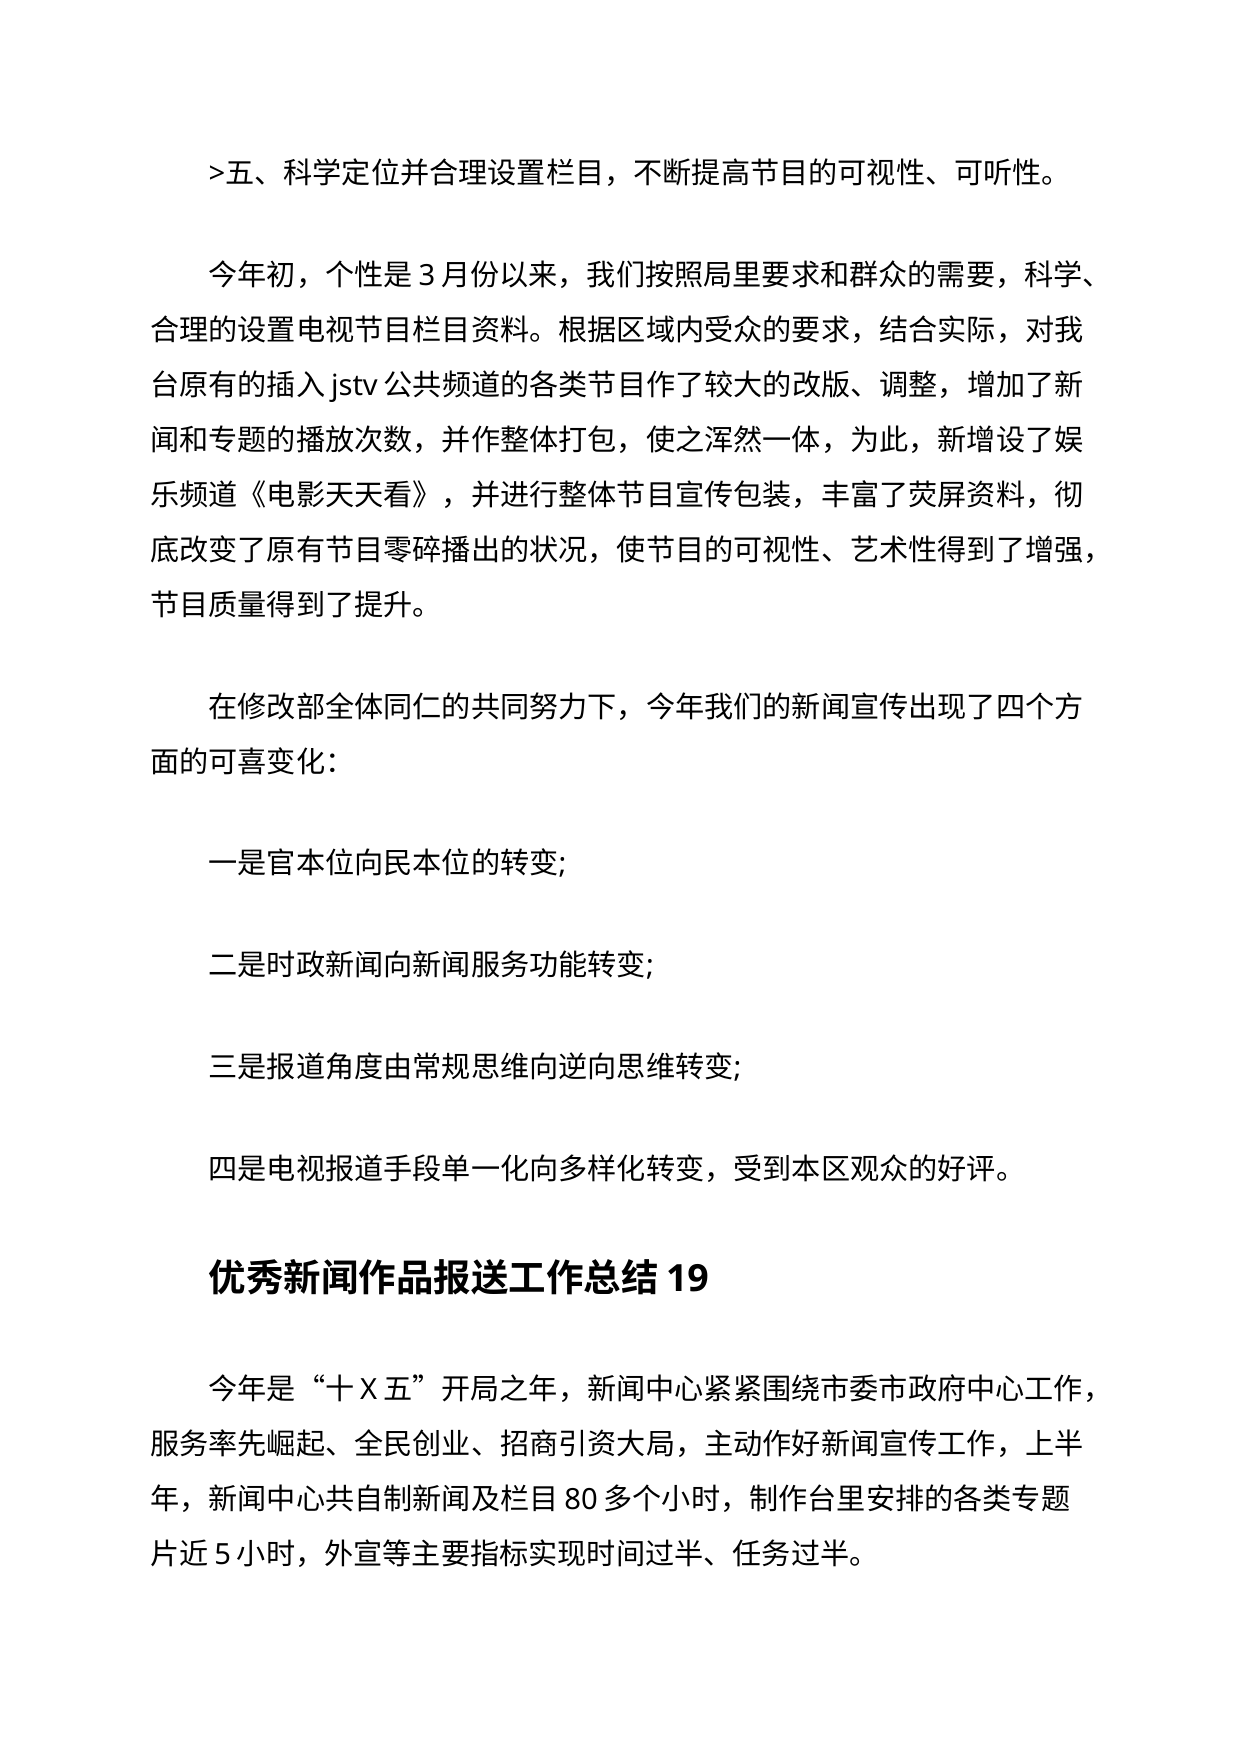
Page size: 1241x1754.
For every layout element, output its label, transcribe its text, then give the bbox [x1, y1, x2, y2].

text 今年是“十X五”开局之年，新闻中心紧紧围绕市委市政府中心工作，服务率先崛起、全民创业、招商引资大局，主动作好新闻宣传工作，上半年，新闻中心共自制新闻及栏目80多个小时，制作台里安排的各类专题片近5小时，外宣等主要指标实现时间过半、任务过半。 [150, 1365, 1090, 1573]
text 三是报道角度由常规思维向逆向思维转变; [150, 1044, 1090, 1086]
text 今年初，个性是3月份以来，我们按照局里要求和群众的需要，科学、合理的设置电视节目栏目资料。根据区域内受众的要求，结合实际，对我台原有的插入jstv公共频道的各类节目作了较大的改版、调整，增加了新闻和专题的播放次数，并作整体打包，使之浑然一体，为此，新增设了娱乐频道《电影天天看》，并进行整体节目宣传包装，丰富了荧屏资料，彻底改变了原有节目零碎播出的状况，使节目的可视性、艺术性得到了增强，节目质量得到了提升。 [150, 252, 1090, 624]
text 一是官本位向民本位的转变; [150, 840, 1090, 882]
text >五、科学定位并合理设置栏目，不断提高节目的可视性、可听性。 [150, 150, 1090, 192]
text 在修改部全体同仁的共同努力下，今年我们的新闻宣传出现了四个方面的可喜变化： [150, 683, 1090, 781]
text 二是时政新闻向新闻服务功能转变; [150, 942, 1090, 984]
text 优秀新闻作品报送工作总结19 [150, 1248, 1090, 1302]
text 四是电视报道手段单一化向多样化转变，受到本区观众的好评。 [150, 1146, 1090, 1188]
